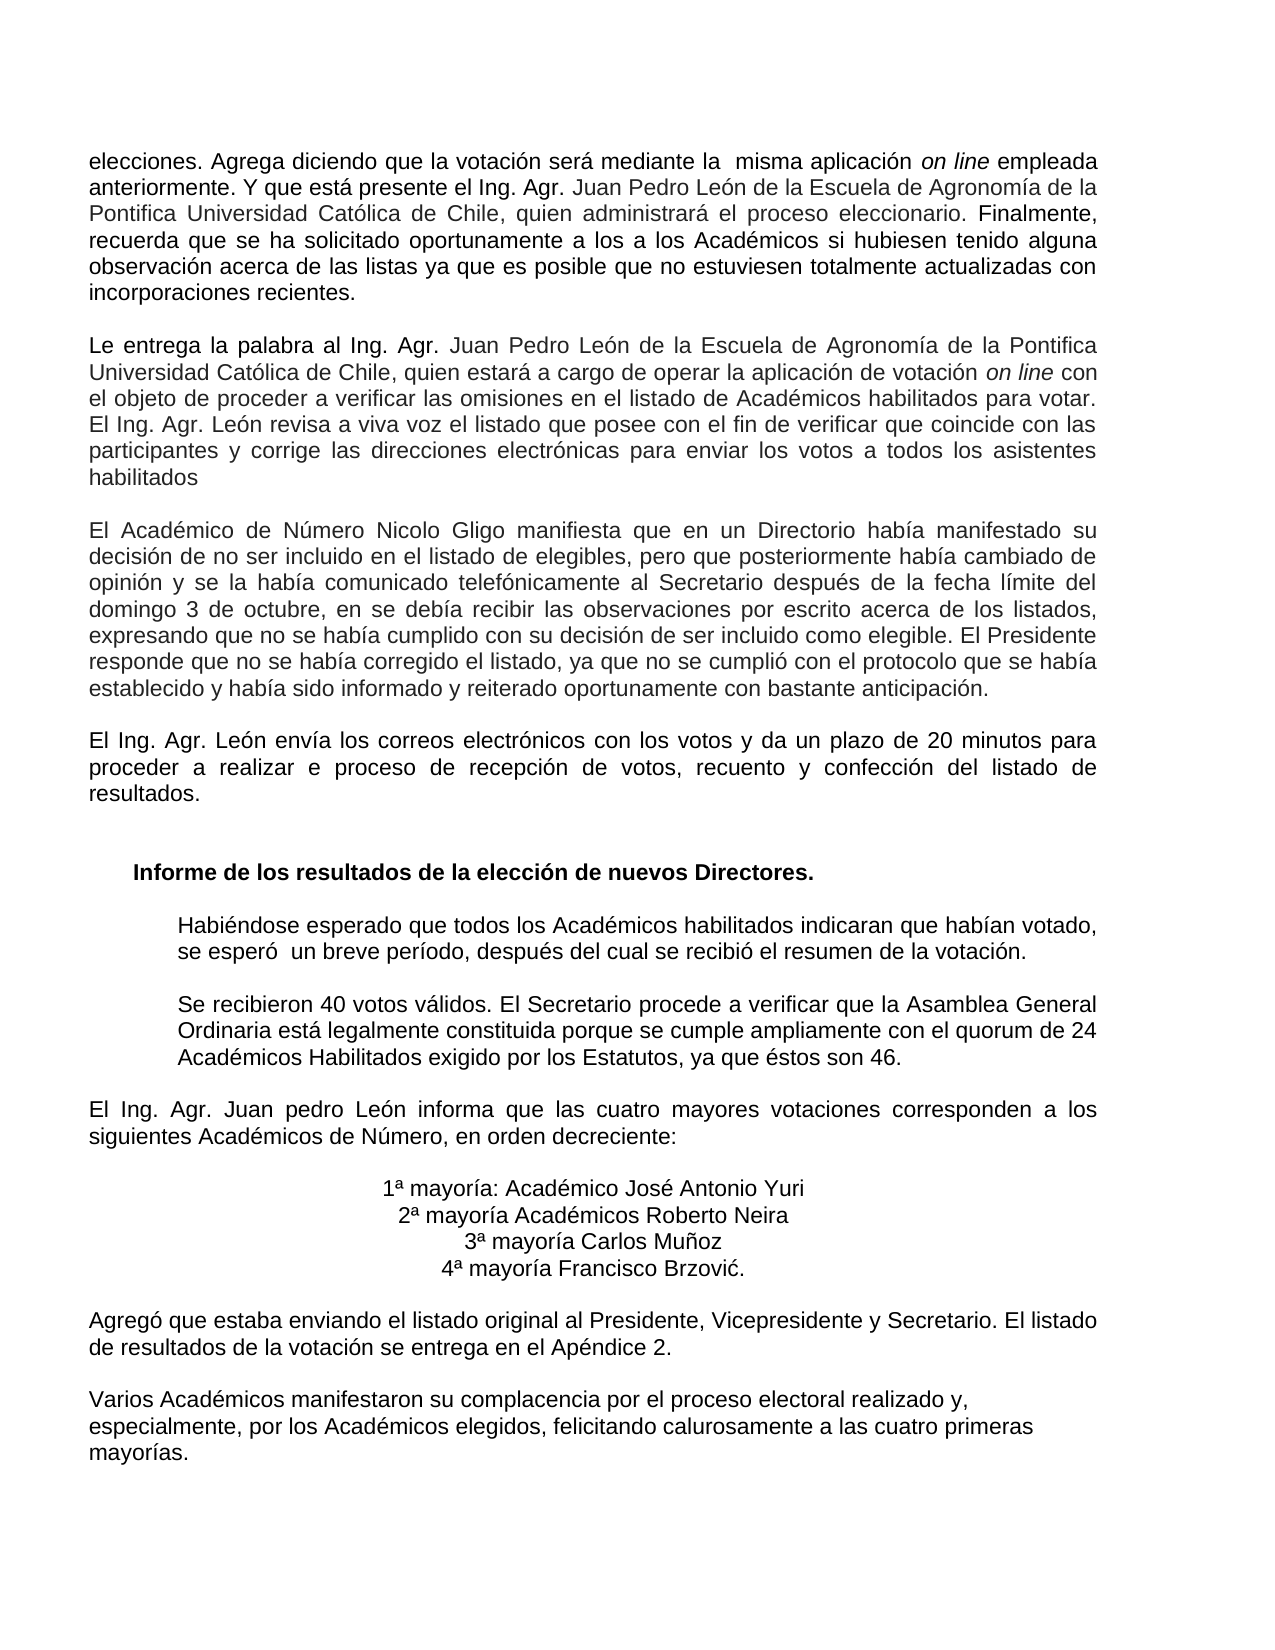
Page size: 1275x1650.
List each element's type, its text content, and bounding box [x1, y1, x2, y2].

text 3ª mayoría Carlos Muñoz [88, 1228, 1098, 1254]
text Agregó que estaba enviando el listado original al Presidente, Vicepresidente y Secretario. El listado de resultados de la votación se entrega en el Apéndice 2. [88, 1307, 1098, 1360]
text El Ing. Agr. Juan pedro León informa que las cuatro mayores votaciones corresponden a los siguientes Académicos de Número, en orden decreciente: [88, 1096, 1098, 1149]
text El Académico de Número Nicolo Gligo manifiesta que en un Directorio había manifestado su decisión de no ser incluido en el listado de elegibles, pero que posteriormente había cambiado de opinión y se la había comunicado telefónicamente al Secretario después de la fecha límite del domingo 3 de octubre, en se debía recibir las observaciones por escrito acerca de los listados, expresando que no se había cumplido con su decisión de ser incluido como elegible. El Presidente responde que no se había corregido el listado, ya que no se cumplió con el protocolo que se había establecido y había sido informado y reiterado oportunamente con bastante anticipación. [88, 517, 1098, 701]
text Le entrega la palabra al Ing. Agr. Juan Pedro León de la Escuela de Agronomía de la Pontifica Universidad Católica de Chile, quien estará a cargo de operar la aplicación de votación on line con el objeto de proceder a verificar las omisiones en el listado de Académicos habilitados para votar. El Ing. Agr. León revisa a viva voz el listado que posee con el fin de verificar que coincide con las participantes y corrige las direcciones electrónicas para enviar los votos a todos los asistentes habilitados [88, 332, 1098, 490]
text 1ª mayoría: Académico José Antonio Yuri [88, 1175, 1098, 1202]
text Se recibieron 40 votos válidos. El Secretario procede a verificar que la Asamblea General Ordinaria está legalmente constituida porque se cumple ampliamente con el quorum de 24 Académicos Habilitados exigido por los Estatutos, ya que éstos son 46. [177, 991, 1098, 1070]
text 4ª mayoría Francisco Brzović. [88, 1254, 1098, 1281]
text Habiéndose esperado que todos los Académicos habilitados indicaran que habían votado, se esperó un breve período, después del cual se recibió el resumen de la votación. [177, 912, 1098, 964]
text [88, 148, 1098, 306]
text Varios Académicos manifestaron su complacencia por el proceso electoral realizado y, especialmente, por los Académicos elegidos, felicitando calurosamente a las cuatro primeras mayorías. [88, 1386, 1098, 1465]
list Informe de los resultados de la elección de nuevos Directores. [133, 859, 1098, 886]
text 2ª mayoría Académicos Roberto Neira [88, 1202, 1098, 1228]
text El Ing. Agr. León envía los correos electrónicos con los votos y da un plazo de 20 minutos para proceder a realizar e proceso de recepción de votos, recuento y confección del listado de resultados. [88, 727, 1098, 806]
